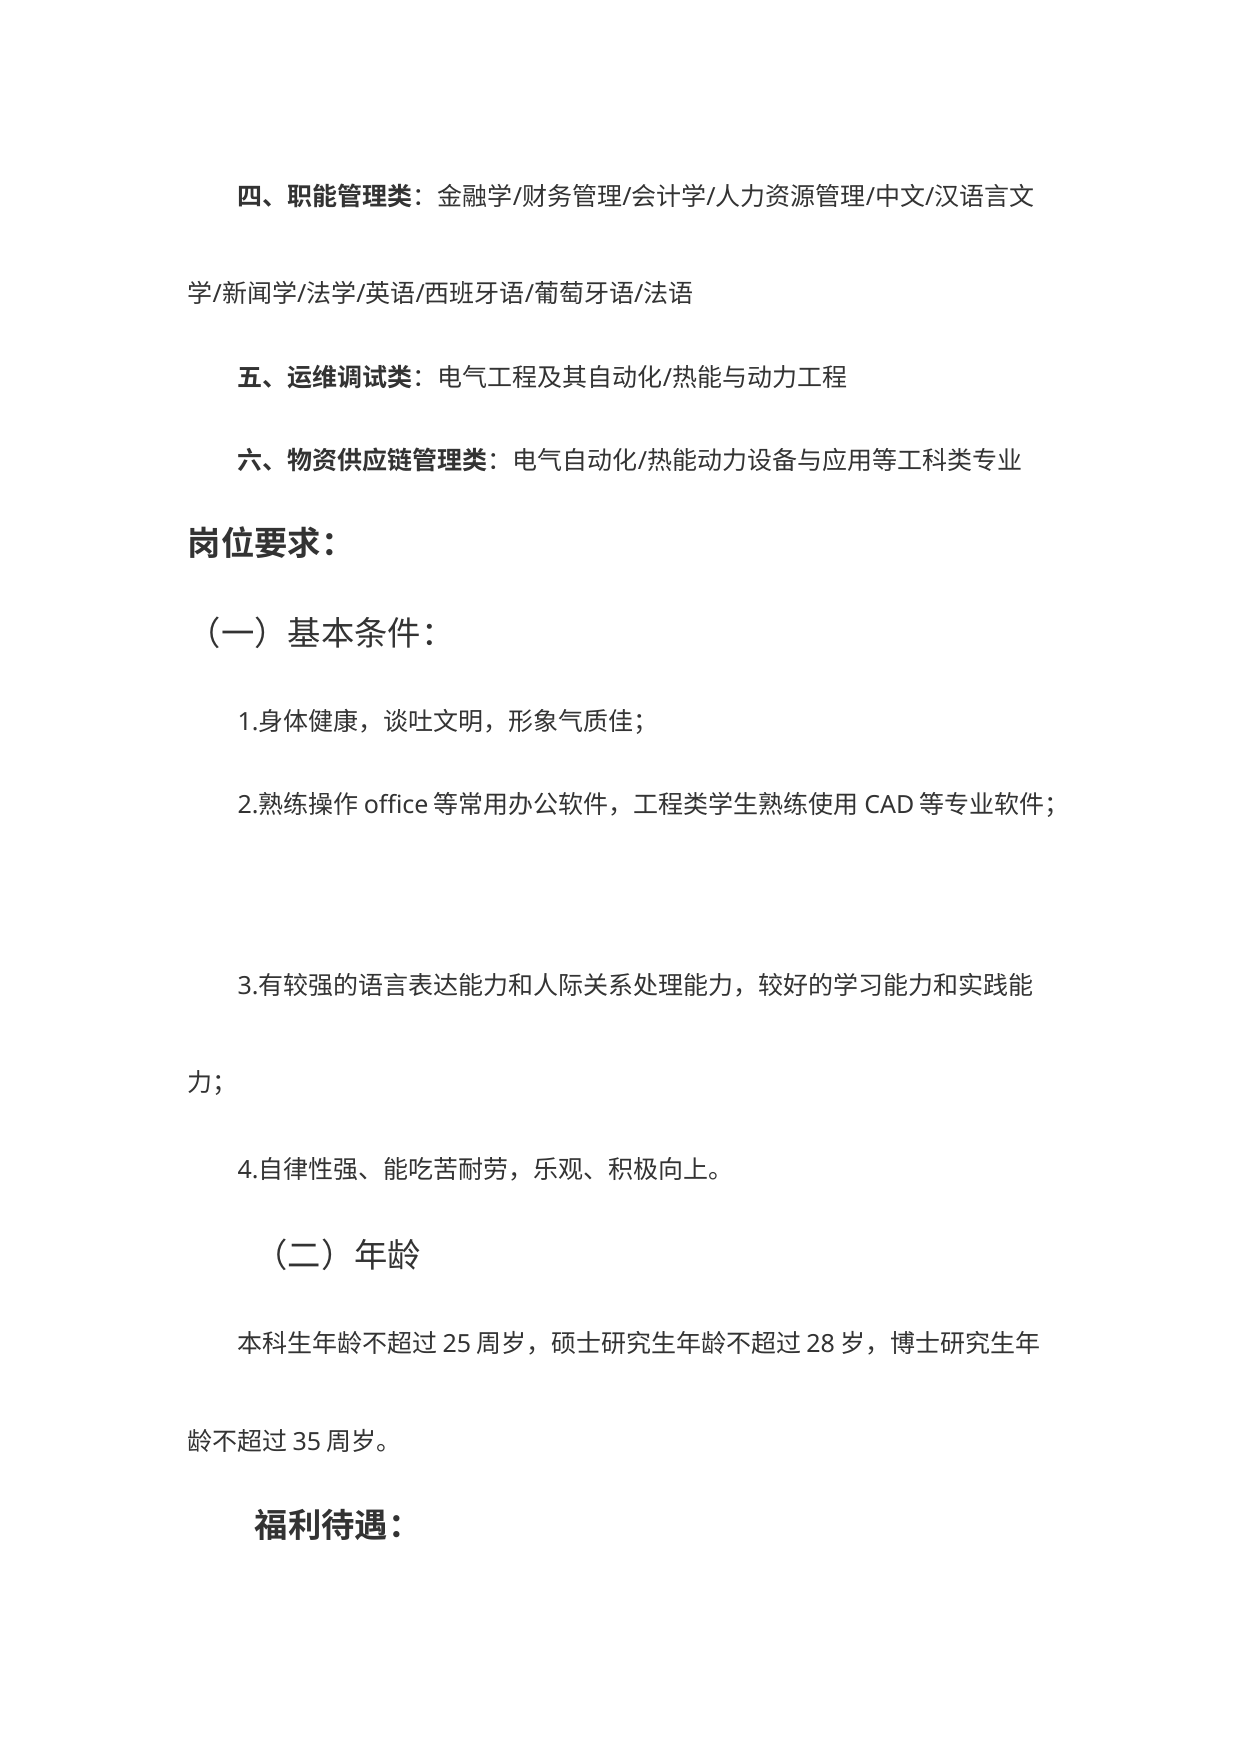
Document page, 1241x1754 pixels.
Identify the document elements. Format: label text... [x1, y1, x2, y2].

text 4.自律性强、能吃苦耐劳，乐观、积极向上。 [187, 1131, 1053, 1196]
text 3.有较强的语言表达能力和人际关系处理能力，较好的学习能力和实践能力； [187, 951, 1053, 1113]
text 五、运维调试类：电气工程及其自动化/热能与动力工程 [187, 343, 1053, 408]
text （二）年龄 [187, 1220, 1053, 1285]
text 1.身体健康，谈吐文明，形象气质佳； [187, 687, 1053, 752]
text 岗位要求： [187, 509, 1053, 574]
text 福利待遇： [187, 1490, 1053, 1555]
text 四、职能管理类：金融学/财务管理/会计学/人力资源管理/中文/汉语言文学/新闻学/法学/英语/西班牙语/葡萄牙语/法语 [187, 162, 1053, 324]
text 2.熟练操作office等常用办公软件，工程类学生熟练使用 CAD等专业软件； [187, 770, 1053, 933]
text （一）基本条件： [187, 598, 1053, 663]
text 六、物资供应链管理类：电气自动化/热能动力设备与应用等工科类专业 [187, 426, 1053, 491]
text 本科生年龄不超过25周岁，硕士研究生年龄不超过28岁，博士研究生年龄不超过35周岁。 [187, 1309, 1053, 1472]
